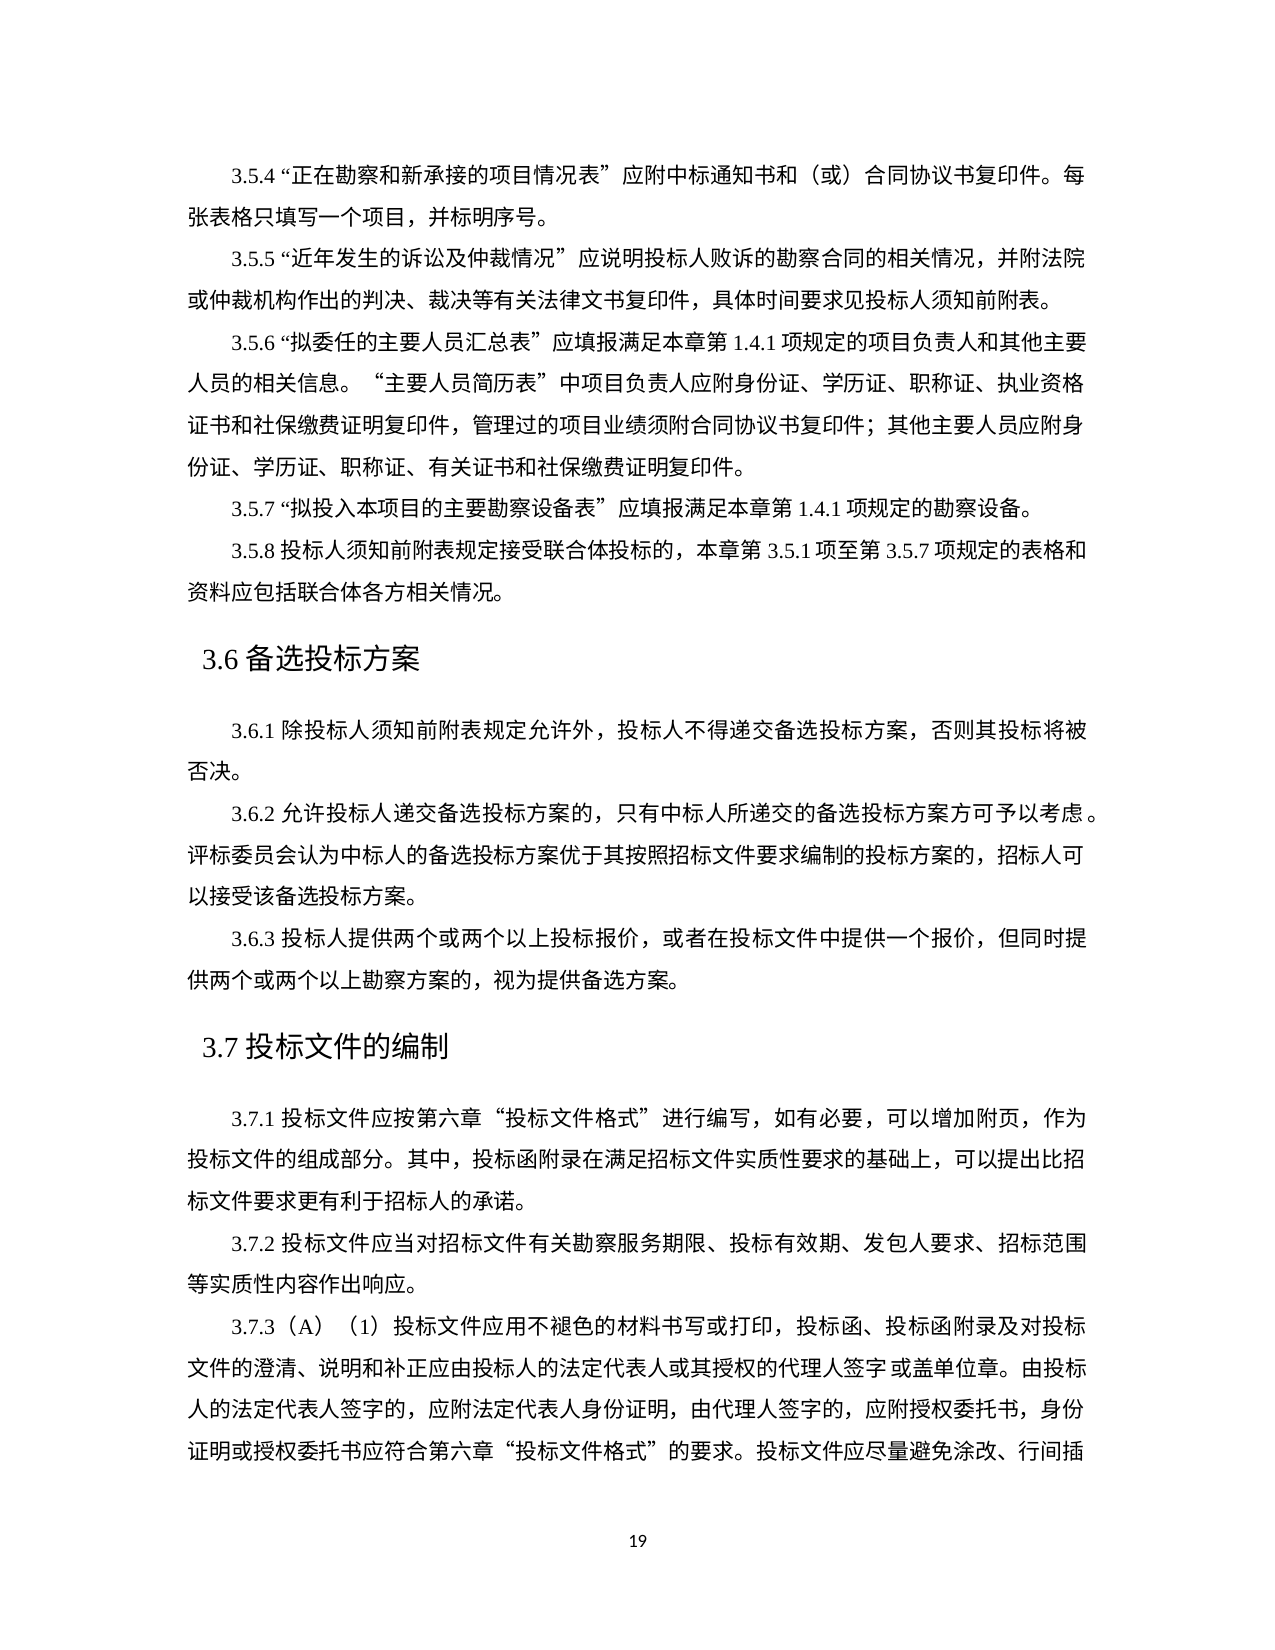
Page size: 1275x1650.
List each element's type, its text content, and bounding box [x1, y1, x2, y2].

subtitle 3.7 投标文件的编制 [187, 1023, 1087, 1066]
text 3.5.6 “拟委任的主要人员汇总表”应填报满足本章第1.4.1项规定的项目负责人和其他主要人员的相关信息。“主要人员简历表”中项目负责人应附身份证、学历证、职称证、执业资格证书和社保缴费证明复印件，管理过的项目业绩须附合同协议书复印件；其他主要人员应附身份证、学历证、职称证、有关证书和社保缴费证明复印件。 [187, 317, 1087, 483]
text 3.5.7 “拟投入本项目的主要勘察设备表”应填报满足本章第1.4.1项规定的勘察设备。 [187, 483, 1087, 525]
text 3.7.1 投标文件应按第六章“投标文件格式”进行编写，如有必要，可以增加附页，作为投标文件的组成部分。其中，投标函附录在满足招标文件实质性要求的基础上，可以提出比招标文件要求更有利于招标人的承诺。 [187, 1093, 1087, 1218]
text 3.7.2 投标文件应当对招标文件有关勘察服务期限、投标有效期、发包人要求、招标范围等实质性内容作出响应。 [187, 1218, 1087, 1301]
text 3.5.5 “近年发生的诉讼及仲裁情况”应说明投标人败诉的勘察合同的相关情况，并附法院或仲裁机构作出的判决、裁决等有关法律文书复印件，具体时间要求见投标人须知前附表。 [187, 233, 1087, 317]
text 3.6.1 除投标人须知前附表规定允许外，投标人不得递交备选投标方案，否则其投标将被否决。 [187, 705, 1087, 788]
text 3.5.4 “正在勘察和新承接的项目情况表”应附中标通知书和（或）合同协议书复印件。每张表格只填写一个项目，并标明序号。 [187, 150, 1087, 233]
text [187, 1301, 1087, 1468]
subtitle 3.6 备选投标方案 [187, 635, 1087, 678]
text 3.6.3 投标人提供两个或两个以上投标报价，或者在投标文件中提供一个报价，但同时提供两个或两个以上勘察方案的，视为提供备选方案。 [187, 913, 1087, 996]
text 3.5.8 投标人须知前附表规定接受联合体投标的，本章第3.5.1项至第3.5.7项规定的表格和资料应包括联合体各方相关情况。 [187, 525, 1087, 608]
text 3.6.2 允许投标人递交备选投标方案的，只有中标人所递交的备选投标方案方可予以考虑。评标委员会认为中标人的备选投标方案优于其按照招标文件要求编制的投标方案的，招标人可以接受该备选投标方案。 [187, 788, 1087, 913]
